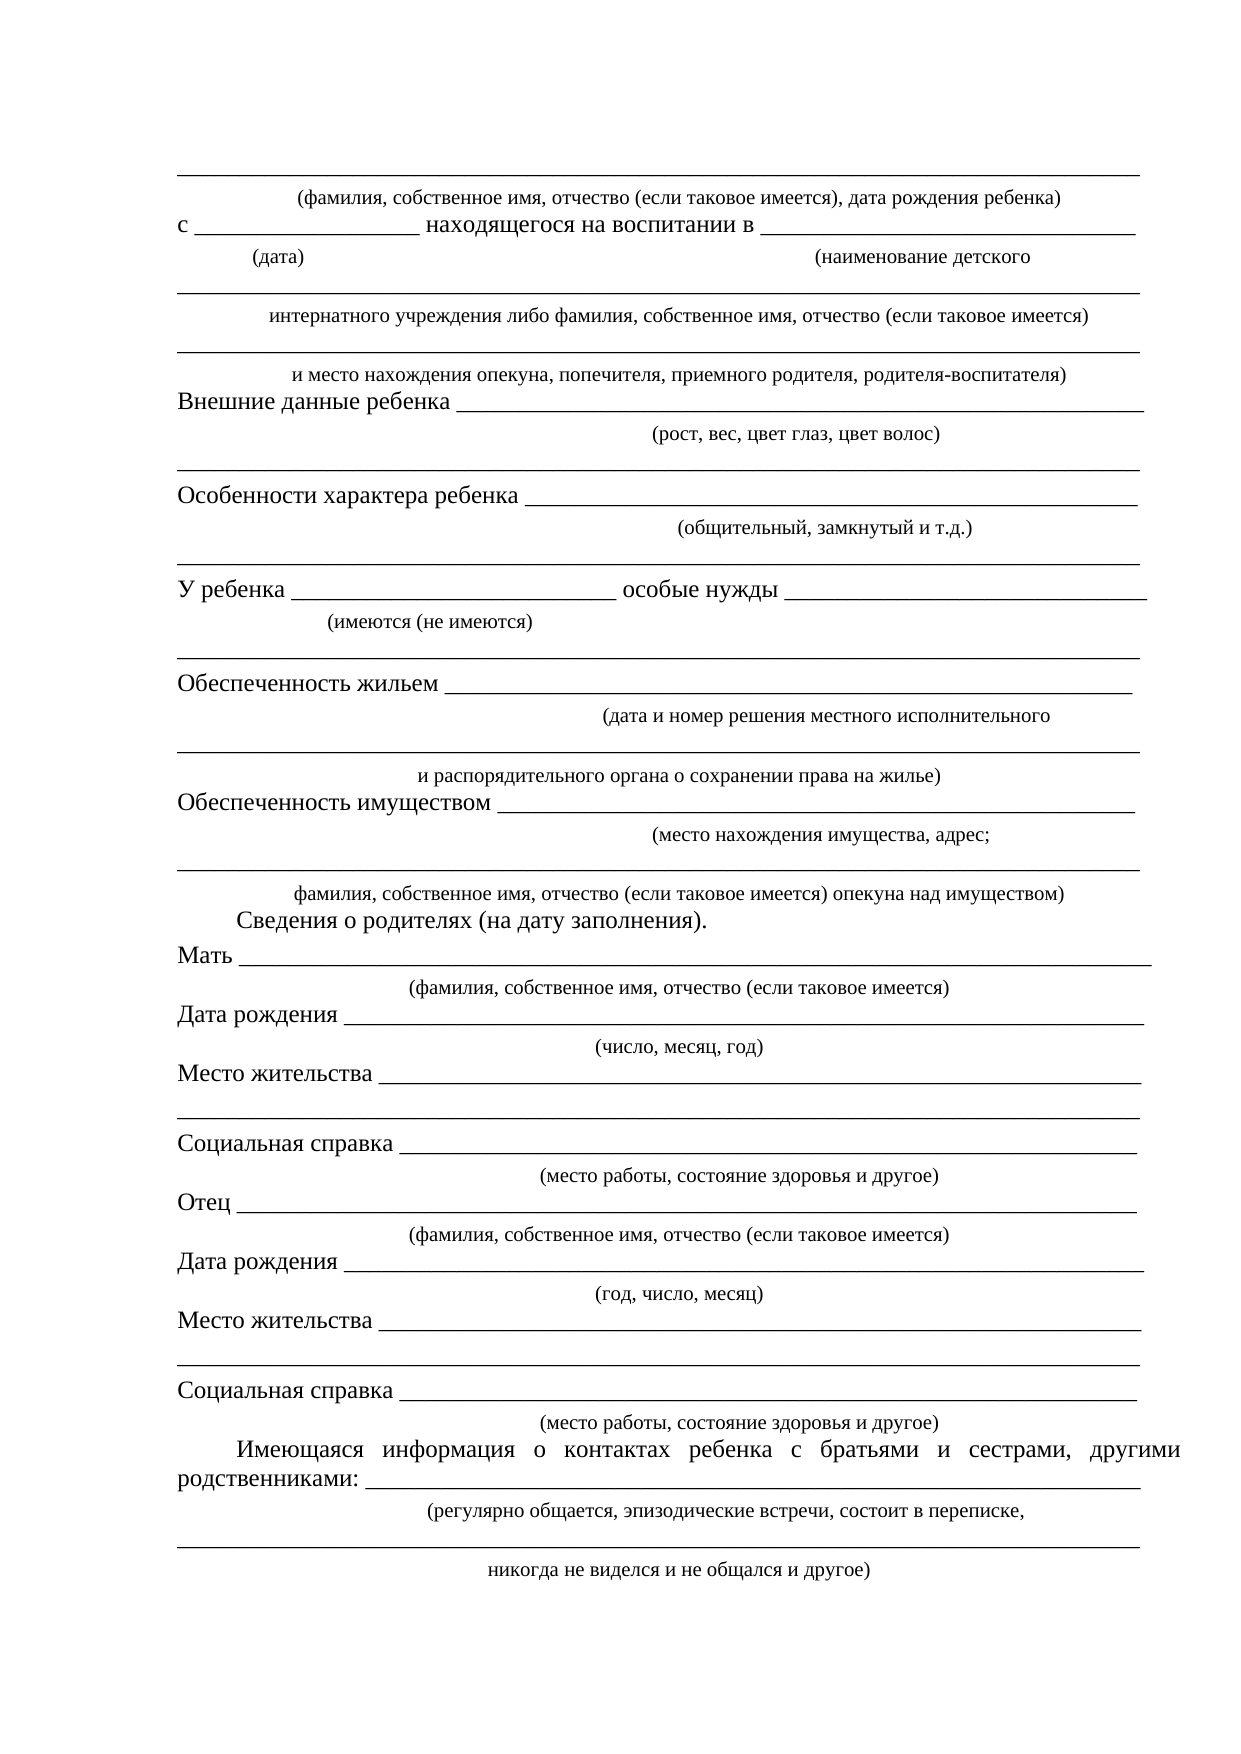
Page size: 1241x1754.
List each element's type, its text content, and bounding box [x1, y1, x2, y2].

text (фамилия, собственное имя, отчество (если таковое имеется), дата рождения ребенка) [177, 185, 1181, 209]
text Особенности характера ребенка _________________________________________________ [177, 480, 1181, 509]
text (дата и номер решения местного исполнительного [177, 703, 1181, 727]
text и распорядительного органа о сохранении права на жилье) [177, 762, 1181, 787]
text никогда не виделся и не общался и другое) [177, 1557, 1181, 1581]
text (регулярно общается, эпизодические встречи, состоит в переписке, [177, 1498, 1181, 1522]
text _____________________________________________________________________________ [177, 727, 1181, 756]
text Обеспеченность жильем _______________________________________________________ [177, 668, 1181, 697]
text Отец ________________________________________________________________________ [177, 1187, 1181, 1216]
text Обеспеченность имуществом ___________________________________________________ [177, 787, 1181, 815]
text _____________________________________________________________________________ [177, 150, 1181, 179]
text _____________________________________________________________________________ [177, 268, 1181, 297]
text _____________________________________________________________________________ [177, 846, 1181, 874]
text Социальная справка ___________________________________________________________ [177, 1375, 1181, 1404]
text Сведения о родителях (на дату заполнения). [177, 905, 1181, 933]
text (фамилия, собственное имя, отчество (если таковое имеется) [177, 975, 1181, 999]
text Место жительства _____________________________________________________________ [177, 1305, 1181, 1334]
text У ребенка __________________________ особые нужды _____________________________ [177, 574, 1181, 603]
text (общительный, замкнутый и т.д.) [177, 515, 1181, 539]
text (место нахождения имущества, адрес; [177, 822, 1181, 846]
text (имеются (не имеются) [177, 609, 1181, 633]
text (год, число, месяц) [177, 1281, 1181, 1305]
text Мать _________________________________________________________________________ [177, 940, 1181, 968]
text _____________________________________________________________________________ [177, 539, 1181, 568]
text Социальная справка ___________________________________________________________ [177, 1128, 1181, 1157]
text Внешние данные ребенка _______________________________________________________ [177, 386, 1181, 415]
table_header (дата) [166, 244, 665, 268]
text (место работы, состояние здоровья и другое) [177, 1410, 1181, 1434]
text _____________________________________________________________________________ [177, 445, 1181, 474]
text Место жительства _____________________________________________________________ [177, 1058, 1181, 1087]
text _____________________________________________________________________________ [177, 1340, 1181, 1369]
text Дата рождения ________________________________________________________________ [177, 1246, 1181, 1275]
text фамилия, собственное имя, отчество (если таковое имеется) опекуна над имуществом) [177, 881, 1181, 905]
text (место работы, состояние здоровья и другое) [177, 1163, 1181, 1187]
text интернатного учреждения либо фамилия, собственное имя, отчество (если таковое имеется) [177, 303, 1181, 327]
text Имеющаяся информация о контактах ребенка с братьями и сестрами, другими родственниками: ______________________________________________________________ [177, 1434, 1181, 1492]
text с __________________ находящегося на воспитании в ______________________________ [177, 209, 1181, 238]
text _____________________________________________________________________________ [177, 327, 1181, 356]
table_header (наименование детского [665, 244, 1170, 268]
text и место нахождения опекуна, попечителя, приемного родителя, родителя-воспитателя) [177, 362, 1181, 386]
text (число, месяц, год) [177, 1034, 1181, 1058]
text Дата рождения ________________________________________________________________ [177, 999, 1181, 1027]
text _____________________________________________________________________________ [177, 633, 1181, 662]
text (рост, вес, цвет глаз, цвет волос) [177, 421, 1181, 445]
text _____________________________________________________________________________ [177, 1522, 1181, 1551]
text _____________________________________________________________________________ [177, 1093, 1181, 1122]
text (фамилия, собственное имя, отчество (если таковое имеется) [177, 1222, 1181, 1246]
